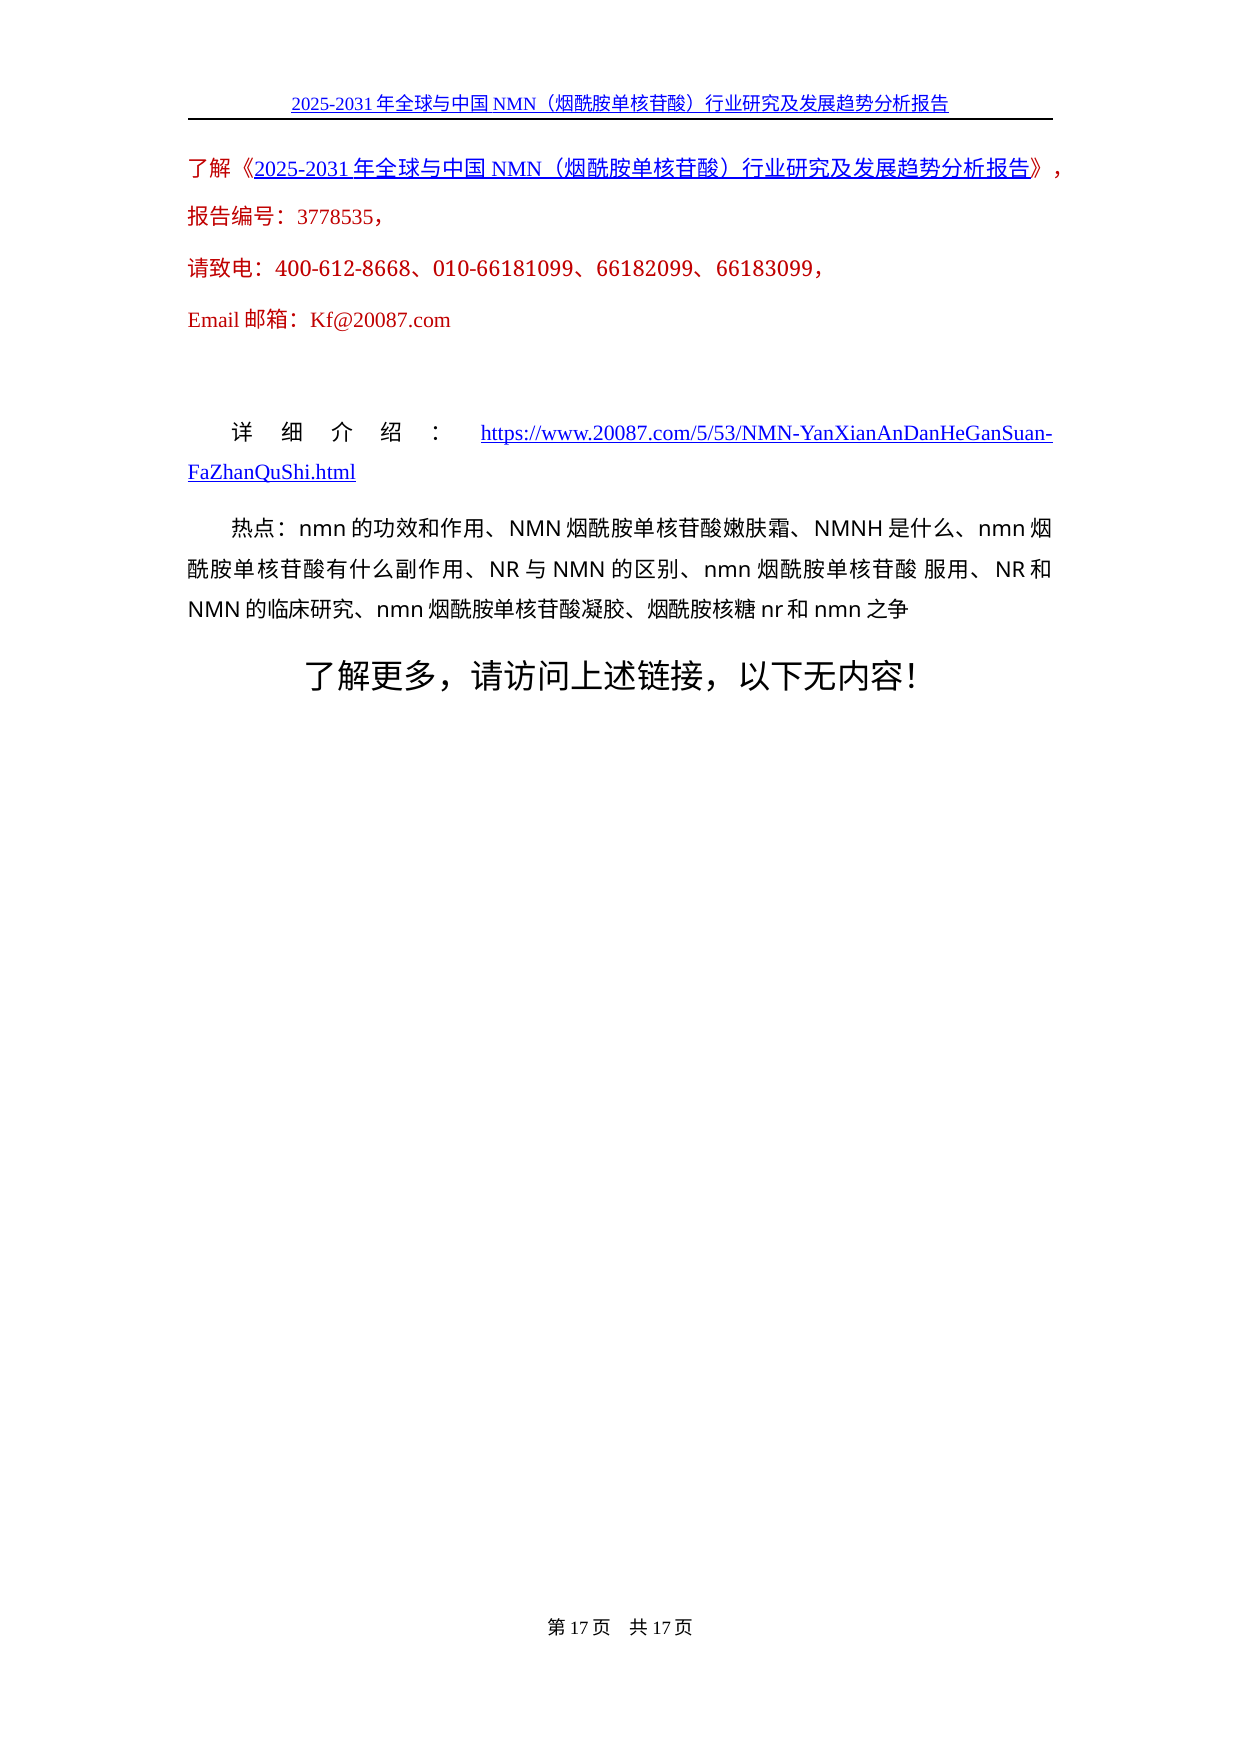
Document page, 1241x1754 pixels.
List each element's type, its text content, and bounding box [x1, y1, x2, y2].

title 了解更多，请访问上述链接，以下无内容！ [187, 642, 1053, 707]
text 热点：nmn的功效和作用、NMN烟酰胺单核苷酸嫩肤霜、NMNH是什么、nmn烟酰胺单核苷酸有什么副作用、NR与NMN的区别、nmn烟酰胺单核苷酸 服用、NR和NMN的临床研究、nmn烟酰胺单核苷酸凝胶、烟酰胺核糖nr和nmn之争 [187, 511, 1053, 624]
text Email邮箱：Kf@20087.com [187, 302, 1053, 334]
text 详细介绍：https://www.20087.com/5/53/NMN-YanXianAnDanHeGanSuan-FaZhanQuShi.html [187, 415, 1053, 488]
text 请致电：400-612-8668、010-66181099、66182099、66183099， [187, 251, 1053, 283]
text 了解《2025-2031年全球与中国NMN（烟酰胺单核苷酸）行业研究及发展趋势分析报告》，报告编号：3778535， [187, 150, 1053, 231]
